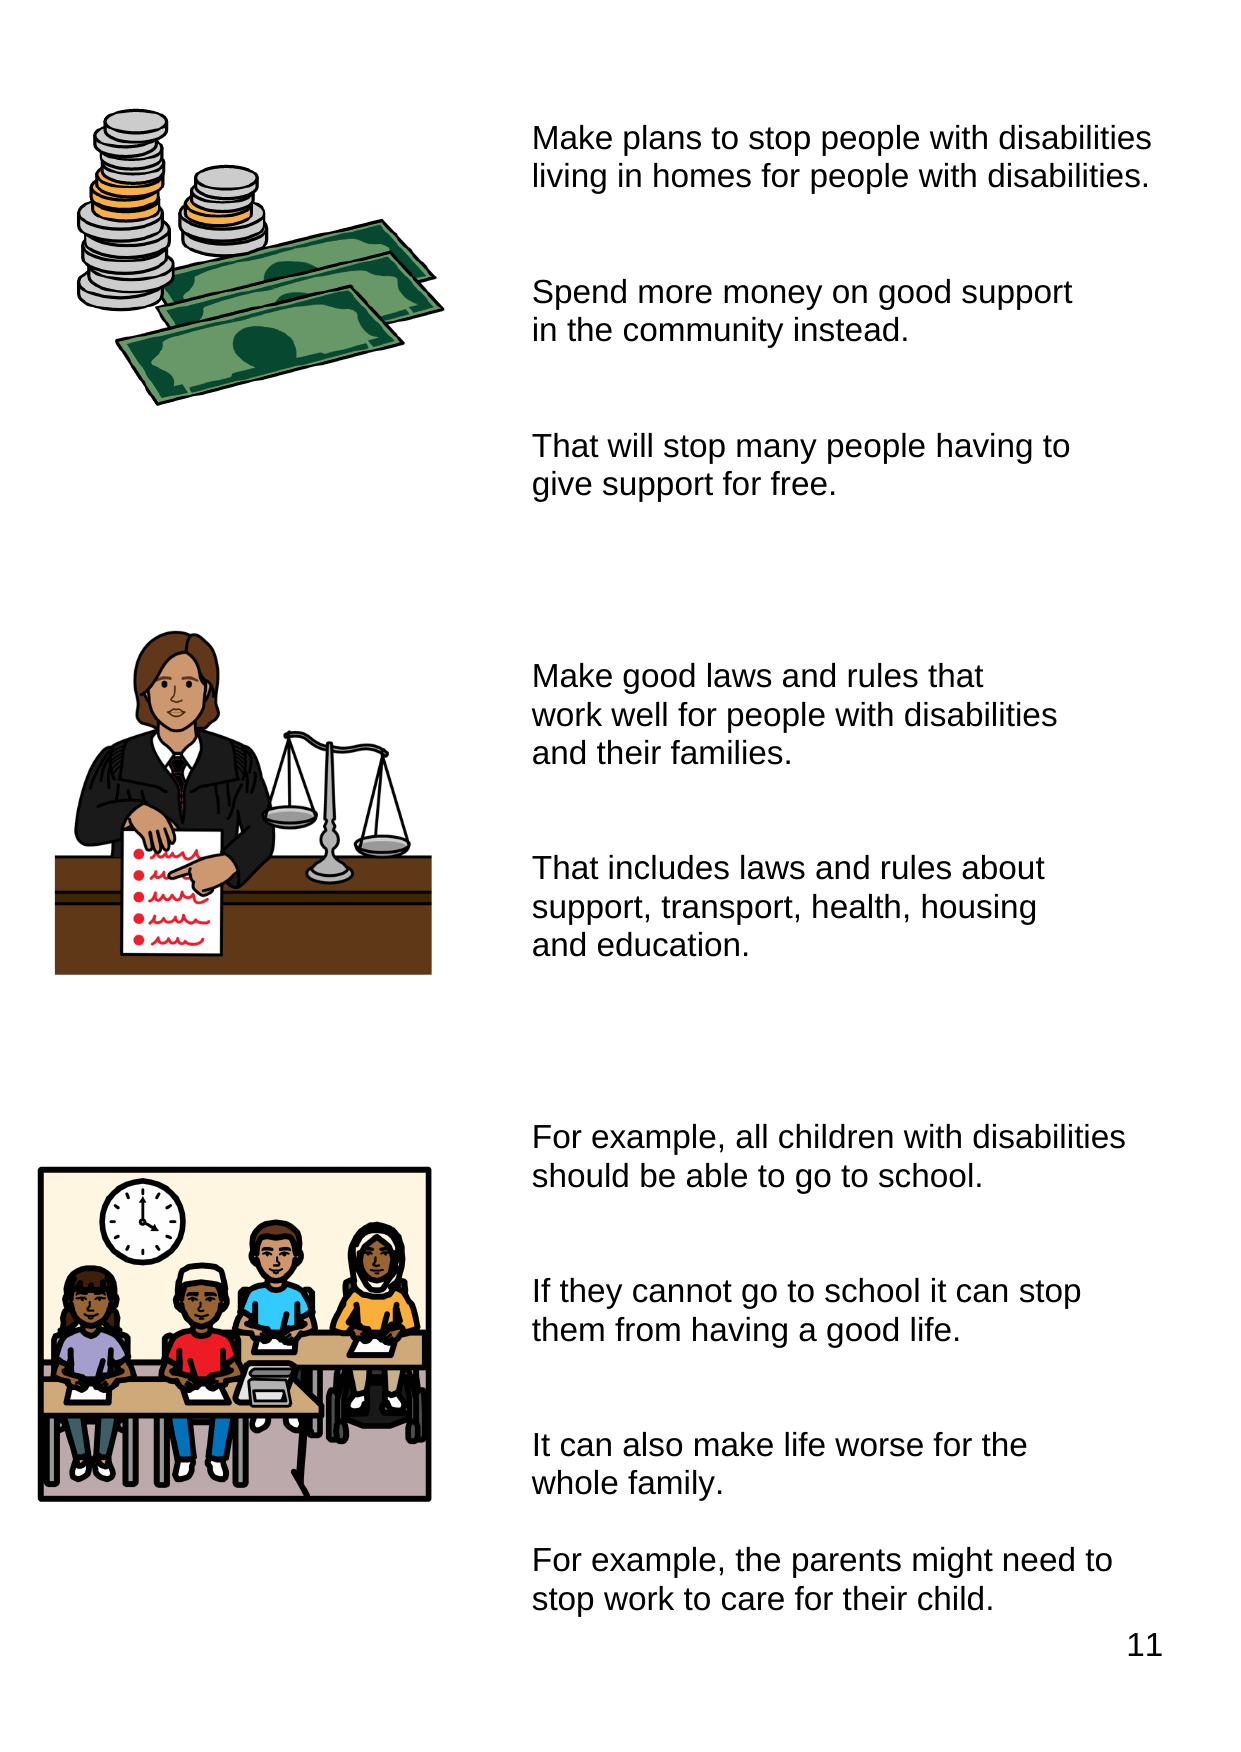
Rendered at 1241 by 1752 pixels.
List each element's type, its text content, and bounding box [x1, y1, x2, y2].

picture [29, 1158, 443, 1511]
text Make good laws and rules that work well for people with disabilities and their families. [532, 656, 1163, 772]
text For example, all children with disabilities should be able to go to school. [532, 1117, 1163, 1194]
picture [56, 84, 457, 425]
text It can also make life worse for the whole family. [532, 1425, 1163, 1502]
text That includes laws and rules about support, transport, health, housing and education. [532, 848, 1163, 964]
picture [54, 627, 432, 975]
text Spend more money on good support in the community instead. [532, 272, 1163, 349]
text If they cannot go to school it can stop them from having a good life. [532, 1271, 1163, 1348]
text Make plans to stop people with disabilities living in homes for people with disabilities. [532, 118, 1163, 195]
text That will stop many people having to give support for free. [532, 426, 1163, 502]
text For example, the parents might need to stop work to care for their child. [532, 1540, 1163, 1617]
